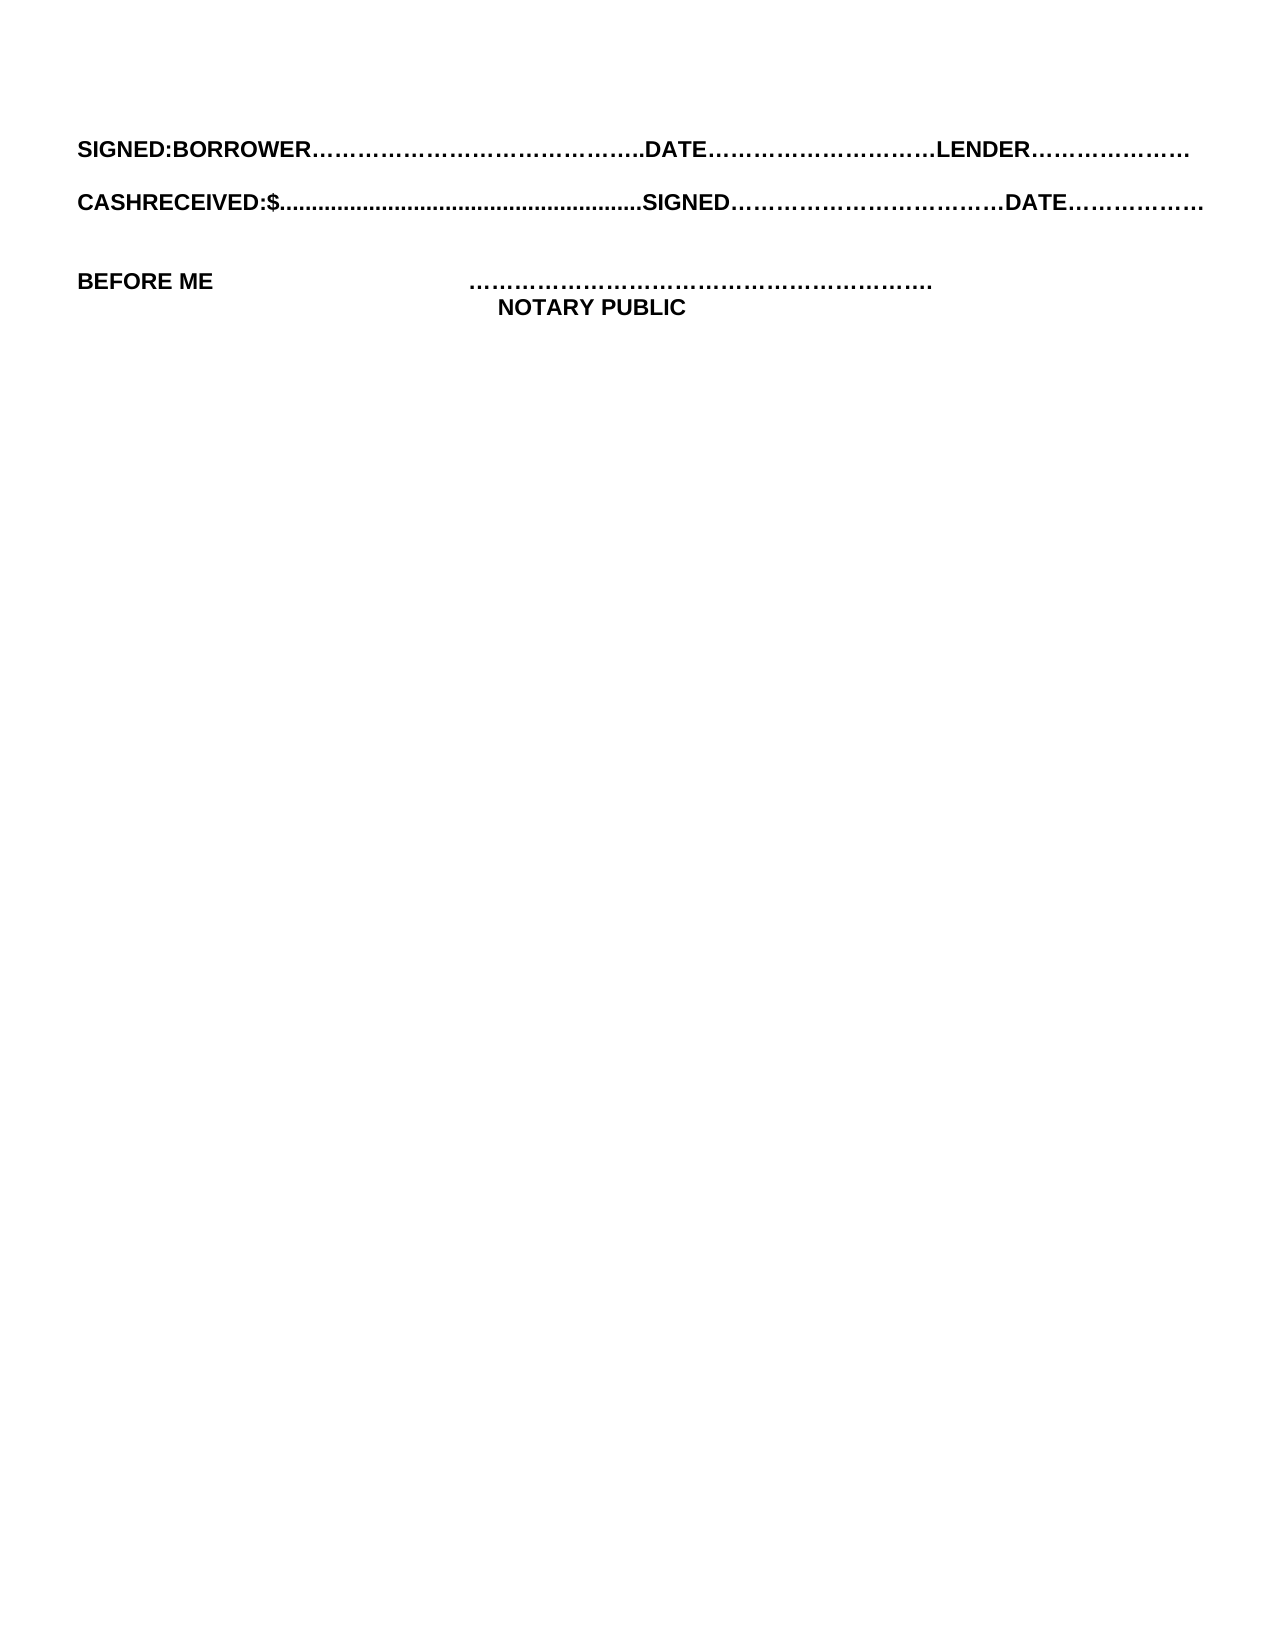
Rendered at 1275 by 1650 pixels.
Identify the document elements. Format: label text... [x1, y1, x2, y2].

subtitle SIGNED:BORROWER……………………………………..DATE…………………………LENDER………………… [77, 136, 1223, 162]
text NOTARY PUBLIC [496, 294, 688, 321]
subtitle BEFORE ME ……………………………………………………. [77, 268, 1223, 294]
text CASHRECEIVED:$.........................................................SIGNED………………………………DATE……………… [77, 189, 1223, 215]
